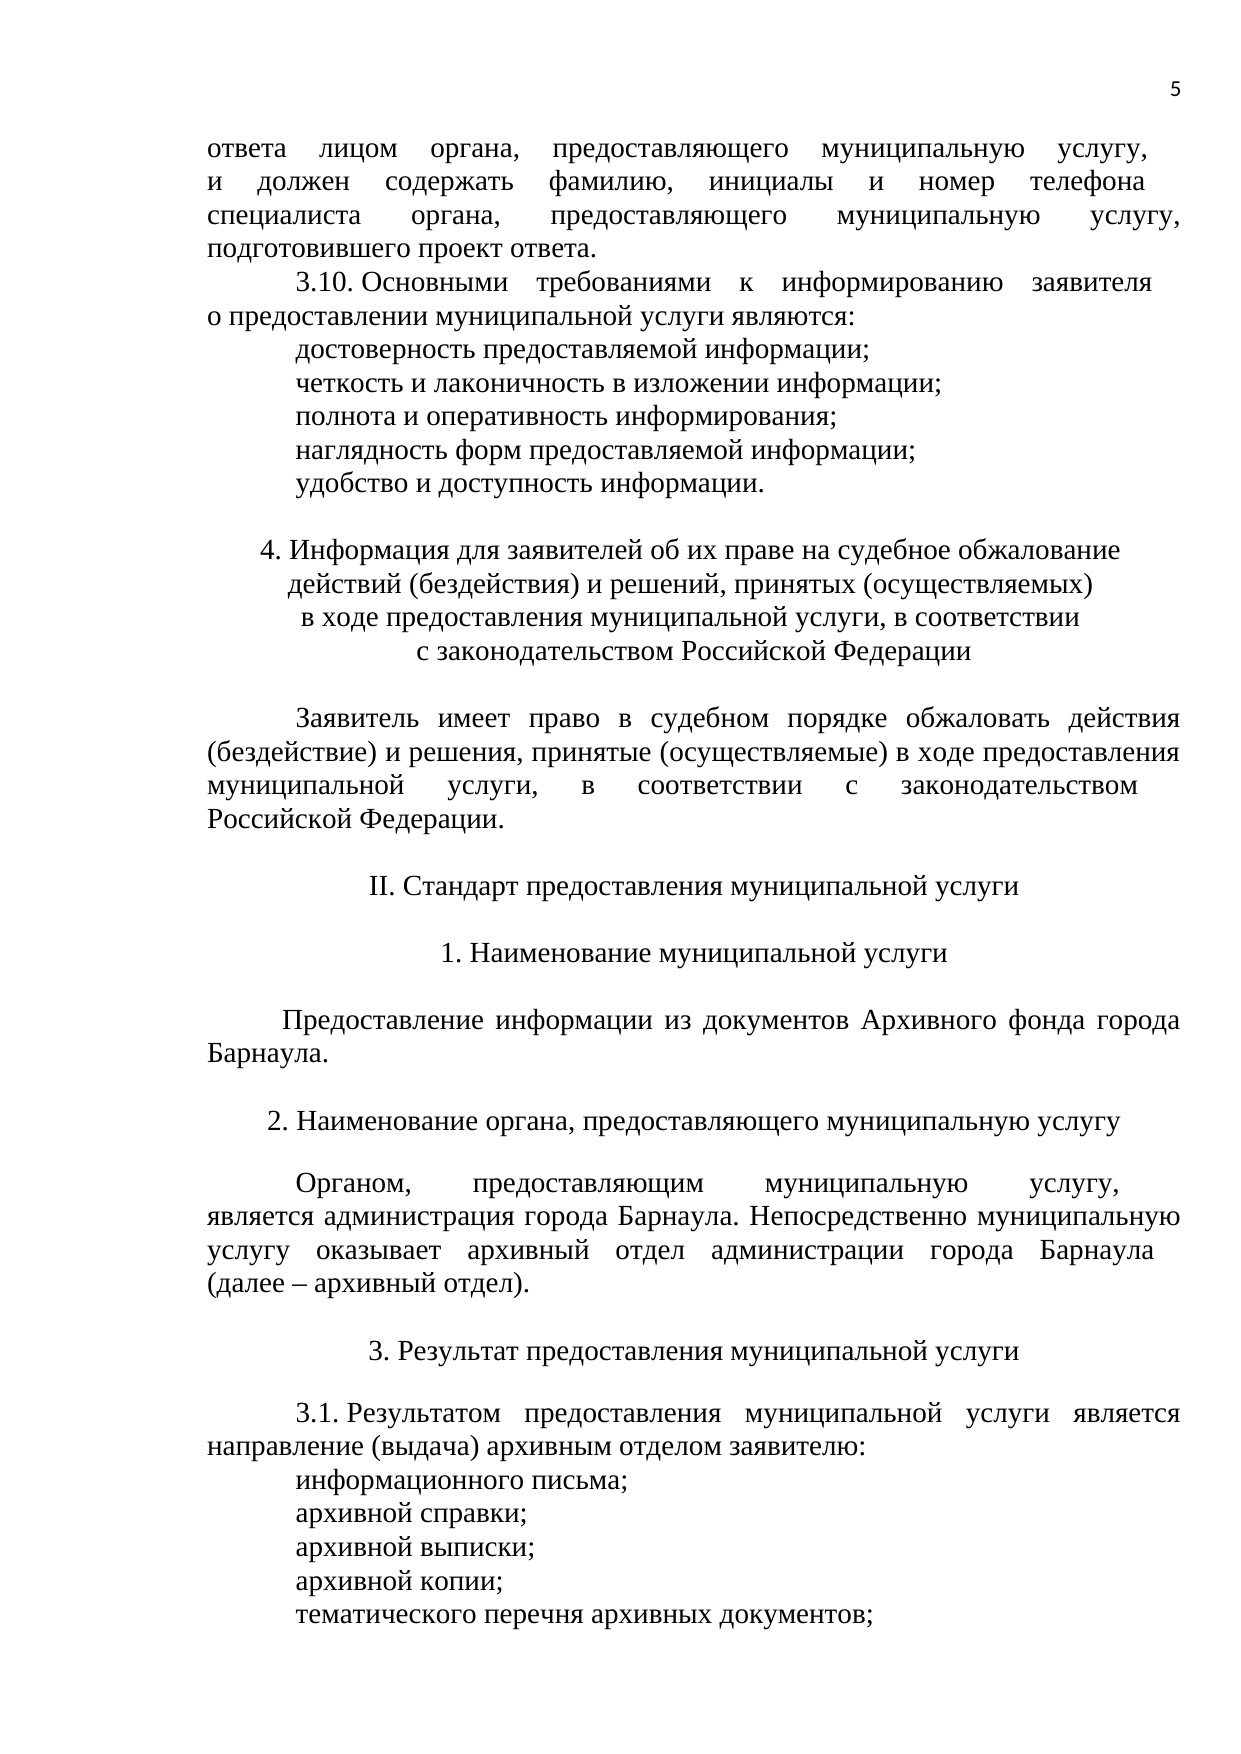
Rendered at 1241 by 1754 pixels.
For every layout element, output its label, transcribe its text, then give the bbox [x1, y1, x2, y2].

text архивной справки; [207, 1496, 1181, 1529]
text четкость и лаконичность в изложении информации; [207, 365, 1181, 398]
text достоверность предоставляемой информации; [207, 331, 1181, 365]
text наглядность форм предоставляемой информации; [207, 432, 1181, 465]
text тематического перечня архивных документов; [207, 1596, 1181, 1630]
text Предоставление информации из документов Архивного фонда города Барнаула. [207, 1002, 1181, 1069]
text архивной выписки; [207, 1529, 1181, 1563]
text Заявитель имеет право в судебном порядке обжаловать действия (бездействие) и решения, принятые (осуществляемые) в ходе предоставления муниципальной услуги, в соответствии с законодательством Российской Федерации. [207, 700, 1181, 834]
text информационного письма; [207, 1462, 1181, 1496]
list Органом, предоставляющим муниципальную услугу, является администрация города Барнаула. Непосредственно муниципальную услугу оказывает архивный отдел администрации города Барнаула (далее – архивный отдел). [207, 1165, 1181, 1299]
text 4. Информация для заявителей об их праве на судебное обжалование действий (бездействия) и решений, принятых (осуществляемых) в ходе предоставления муниципальной услуги, в соответствии с законодательством Российской Федерации [207, 532, 1181, 667]
text архивной копии; [207, 1563, 1181, 1596]
text 2. Наименование органа, предоставляющего муниципальную услугу [207, 1103, 1181, 1136]
text 3.10. Основными требованиями к информированию заявителя о предоставлении муниципальной услуги являются: [207, 264, 1181, 331]
text 3.1. Результатом предоставления муниципальной услуги является направление (выдача) архивным отделом заявителю: [207, 1395, 1181, 1462]
text II. Стандарт предоставления муниципальной услуги [207, 868, 1181, 901]
text удобство и доступность информации. [207, 465, 1181, 499]
text полнота и оперативность информирования; [207, 398, 1181, 432]
text 3. Результат предоставления муниципальной услуги [207, 1333, 1181, 1366]
text 1. Наименование муниципальной услуги [207, 935, 1181, 968]
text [207, 130, 1181, 264]
